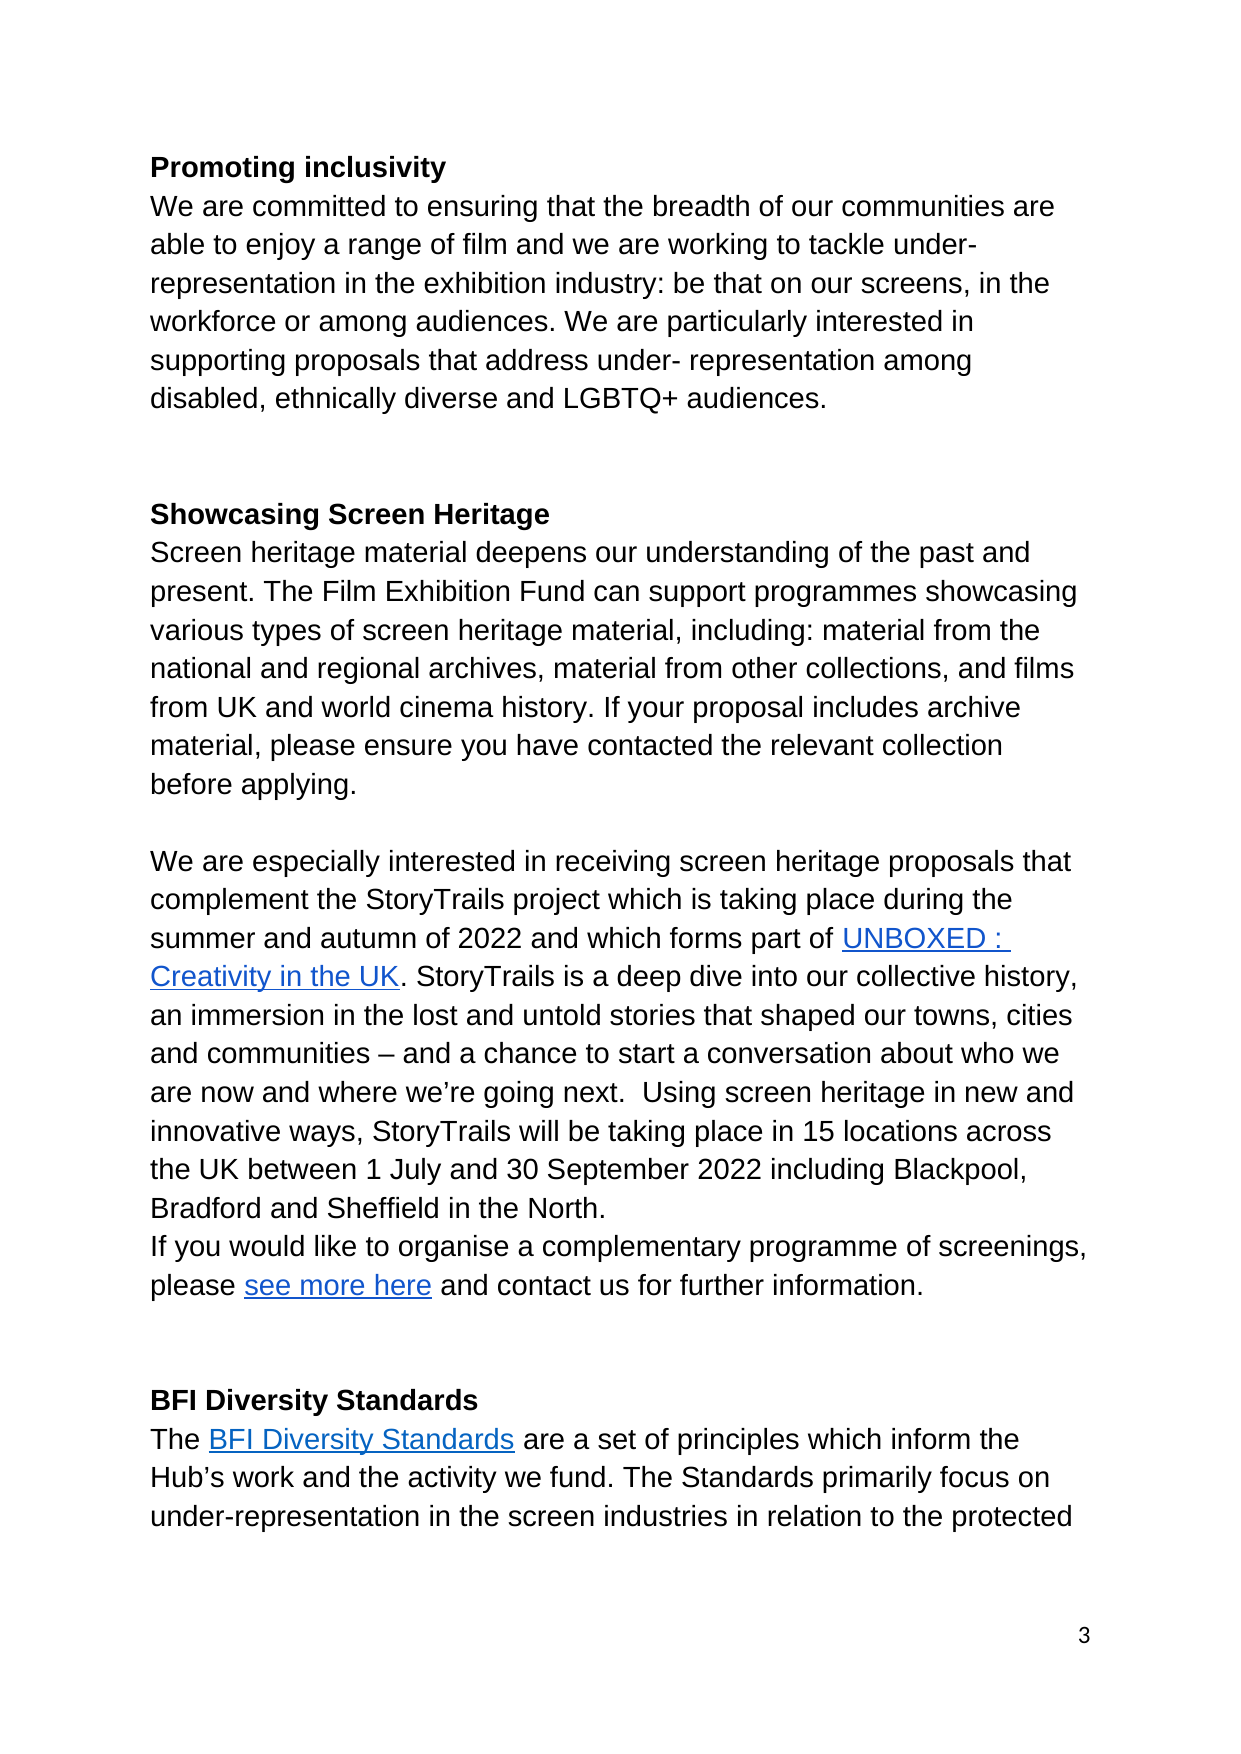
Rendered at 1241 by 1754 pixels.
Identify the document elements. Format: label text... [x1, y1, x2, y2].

text Showcasing Screen Heritage [150, 497, 1090, 530]
text Screen heritage material deepens our understanding of the past and present. The Film Exhibition Fund can support programmes showcasing various types of screen heritage material, including: material from the national and regional archives, material from other collections, and films from UK and world cinema history. If your proposal includes archive material, please ensure you have contacted the relevant collection before applying. [150, 535, 1090, 800]
text BFI Diversity Standards [150, 1383, 1090, 1417]
text We are committed to ensuring that the breadth of our communities are able to enjoy a range of film and we are working to tackle under-representation in the exhibition industry: be that on our screens, in the workforce or among audiences. We are particularly interested in supporting proposals that address under- representation among disabled, ethnically diverse and LGBTQ+ audiences. [150, 188, 1090, 415]
text If you would like to organise a complementary programme of screenings, please see more here and contact us for further information. [150, 1229, 1090, 1301]
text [150, 1422, 1090, 1532]
text We are especially interested in receiving screen heritage proposals that complement the StoryTrails project which is taking place during the summer and autumn of 2022 and which forms part of UNBOXED : Creativity in the UK. StoryTrails is a deep dive into our collective history, an immersion in the lost and untold stories that shaped our towns, cities and communities – and a chance to start a conversation about who we are now and where we’re going next. Using screen heritage in new and innovative ways, StoryTrails will be taking place in 15 locations across the UK between 1 July and 30 September 2022 including Blackpool, Bradford and Sheffield in the North. [150, 844, 1090, 1224]
text Promoting inclusivity [150, 150, 1090, 183]
